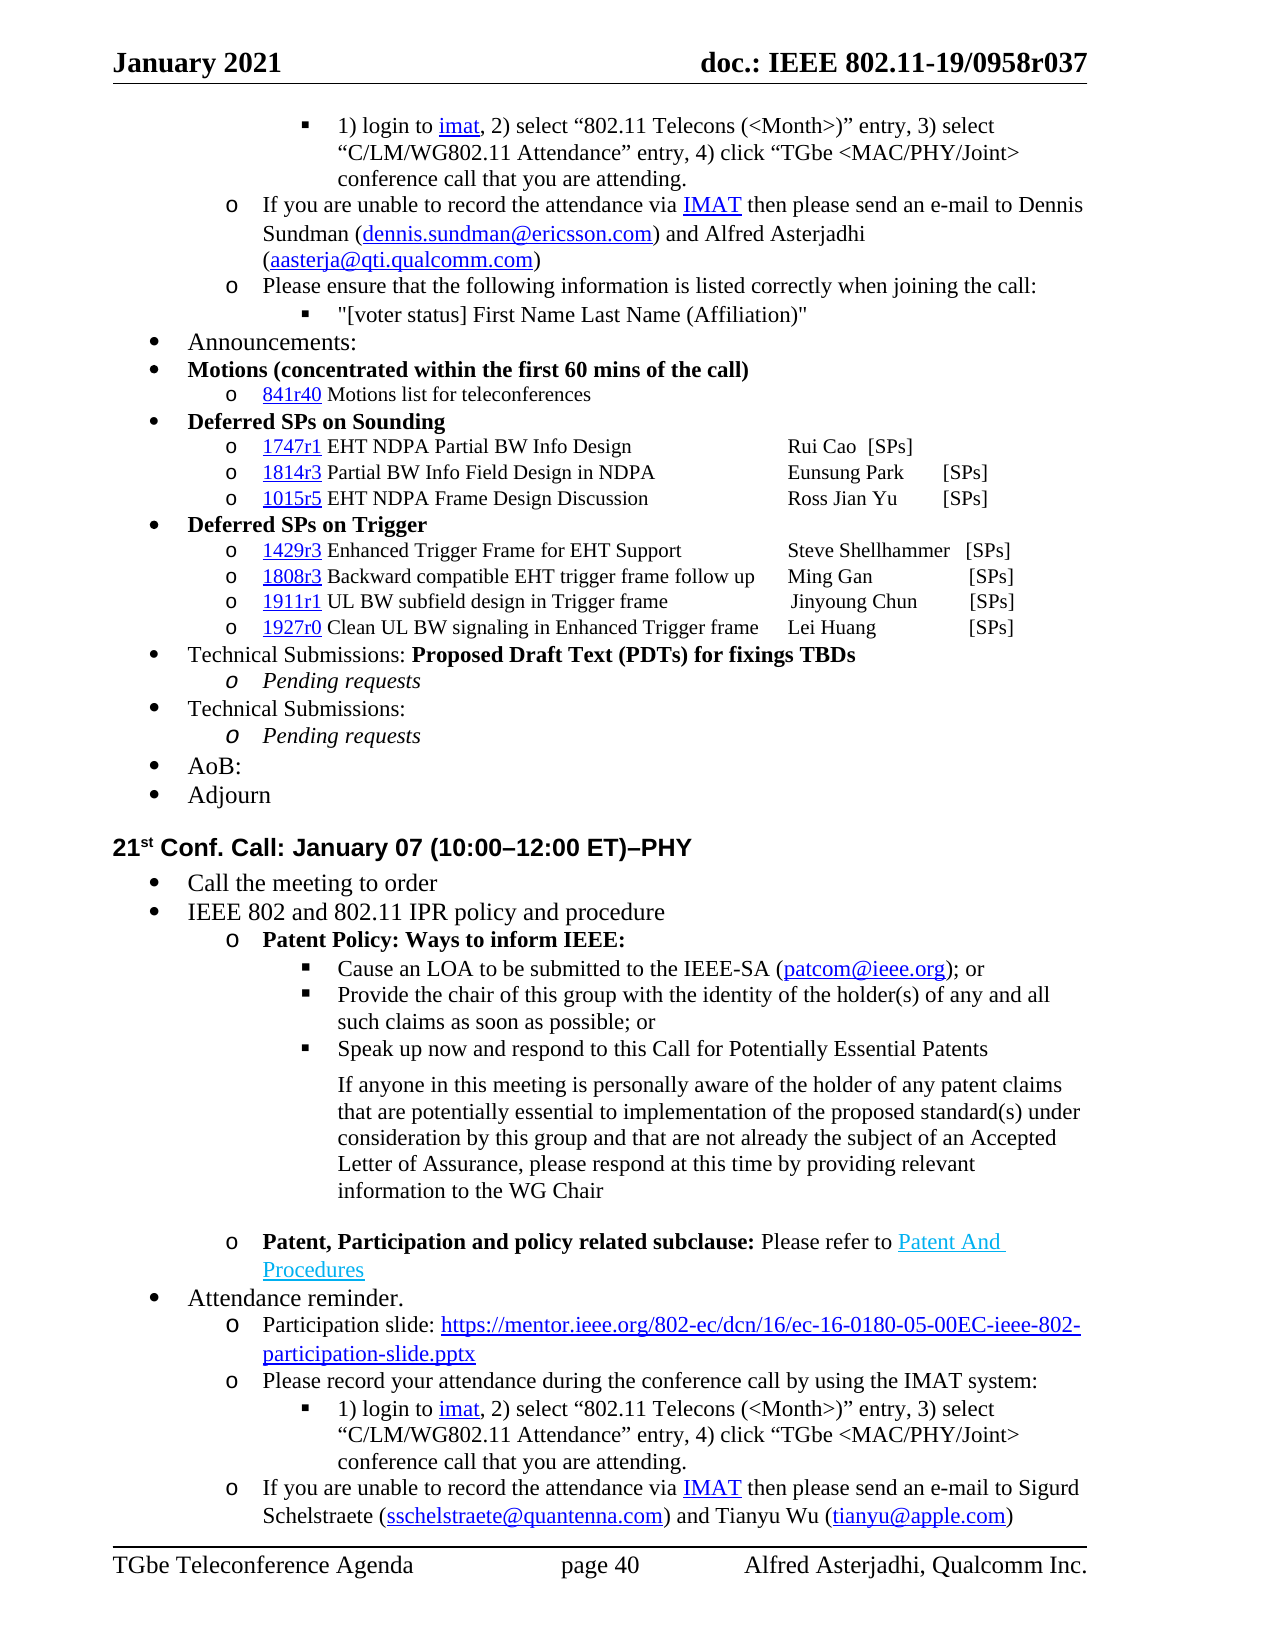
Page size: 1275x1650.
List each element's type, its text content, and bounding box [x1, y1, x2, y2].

list IEEE 802 and 802.11 IPR policy and procedure [150, 897, 1087, 926]
list 1015r5 EHT NDPA Frame Design Discussion Ross Jian Yu [SPs] [225, 486, 1087, 511]
list 1927r0 Clean UL BW signaling in Enhanced Trigger frame Lei Huang [SPs] [225, 615, 1087, 641]
list Announcements: [150, 327, 1087, 356]
list Attendance reminder. [150, 1283, 1087, 1312]
list "[voter status] First Name Last Name (Affiliation)" [300, 301, 1087, 327]
list AoB: [150, 751, 1087, 780]
list 1) login to imat, 2) select “802.11 Telecons (<Month>)” entry, 3) select “C/LM/WG802.11 Attendance” entry, 4) click “TGbe <MAC/PHY/Joint> conference call that you are attending. [300, 112, 1087, 192]
list Deferred SPs on Trigger [150, 511, 1087, 538]
list Patent Policy: Ways to inform IEEE: [225, 926, 1087, 955]
list Technical Submissions: [150, 695, 1087, 722]
subtitle 21st Conf. Call: January 07 (10:00–12:00 ET)–PHY [112, 833, 1087, 862]
list If anyone in this meeting is personally aware of the holder of any patent claims that are potentially essential to implementation of the proposed standard(s) under consideration by this group and that are not already the subject of an Accepted Letter of Assurance, please respond at this time by providing relevant information to the WG Chair [337, 1071, 1087, 1203]
list Provide the chair of this group with the identity of the holder(s) of any and all such claims as soon as possible; or [300, 982, 1087, 1035]
list Deferred SPs on Sounding [150, 408, 1087, 434]
list Please ensure that the following information is listed correctly when joining the call: [225, 272, 1087, 301]
list Adjourn [150, 780, 1087, 808]
list Patent, Participation and policy related subclause: Please refer to Patent And Procedures [225, 1228, 1087, 1283]
list 1429r3 Enhanced Trigger Frame for EHT Support Steve Shellhammer [SPs] [225, 538, 1087, 563]
list 1814r3 Partial BW Info Field Design in NDPA Eunsung Park [SPs] [225, 460, 1087, 486]
list Call the meeting to order [150, 868, 1087, 897]
list Participation slide: https://mentor.ieee.org/802-ec/dcn/16/ec-16-0180-05-00EC-ieee-802-participation-slide.pptx [225, 1312, 1087, 1367]
list Please record your attendance during the conference call by using the IMAT system: [225, 1367, 1087, 1395]
list 841r40 Motions list for teleconferences [225, 382, 1087, 408]
list 1) login to imat, 2) select “802.11 Telecons (<Month>)” entry, 3) select “C/LM/WG802.11 Attendance” entry, 4) click “TGbe <MAC/PHY/Joint> conference call that you are attending. [300, 1395, 1087, 1474]
list Motions (concentrated within the first 60 mins of the call) [150, 356, 1087, 382]
list If you are unable to record the attendance via IMAT then please send an e-mail to Sigurd Schelstraete (sschelstraete@quantenna.com) and Tianyu Wu (tianyu@apple.com) [225, 1474, 1087, 1529]
list Cause an LOA to be submitted to the IEEE-SA (patcom@ieee.org); or [300, 955, 1087, 982]
list Pending requests [225, 722, 1087, 751]
list Technical Submissions: Proposed Draft Text (PDTs) for fixings TBDs [150, 641, 1087, 667]
list Speak up now and respond to this Call for Potentially Essential Patents [300, 1035, 1087, 1061]
list 1808r3 Backward compatible EHT trigger frame follow up Ming Gan [SPs] [225, 563, 1087, 589]
list 1747r1 EHT NDPA Partial BW Info Design Rui Cao [SPs] [225, 434, 1087, 460]
list 1911r1 UL BW subfield design in Trigger frame Jinyoung Chun [SPs] [225, 589, 1087, 615]
list If you are unable to record the attendance via IMAT then please send an e-mail to Dennis Sundman (dennis.sundman@ericsson.com) and Alfred Asterjadhi (aasterja@qti.qualcomm.com) [225, 192, 1087, 272]
list Pending requests [225, 667, 1087, 695]
